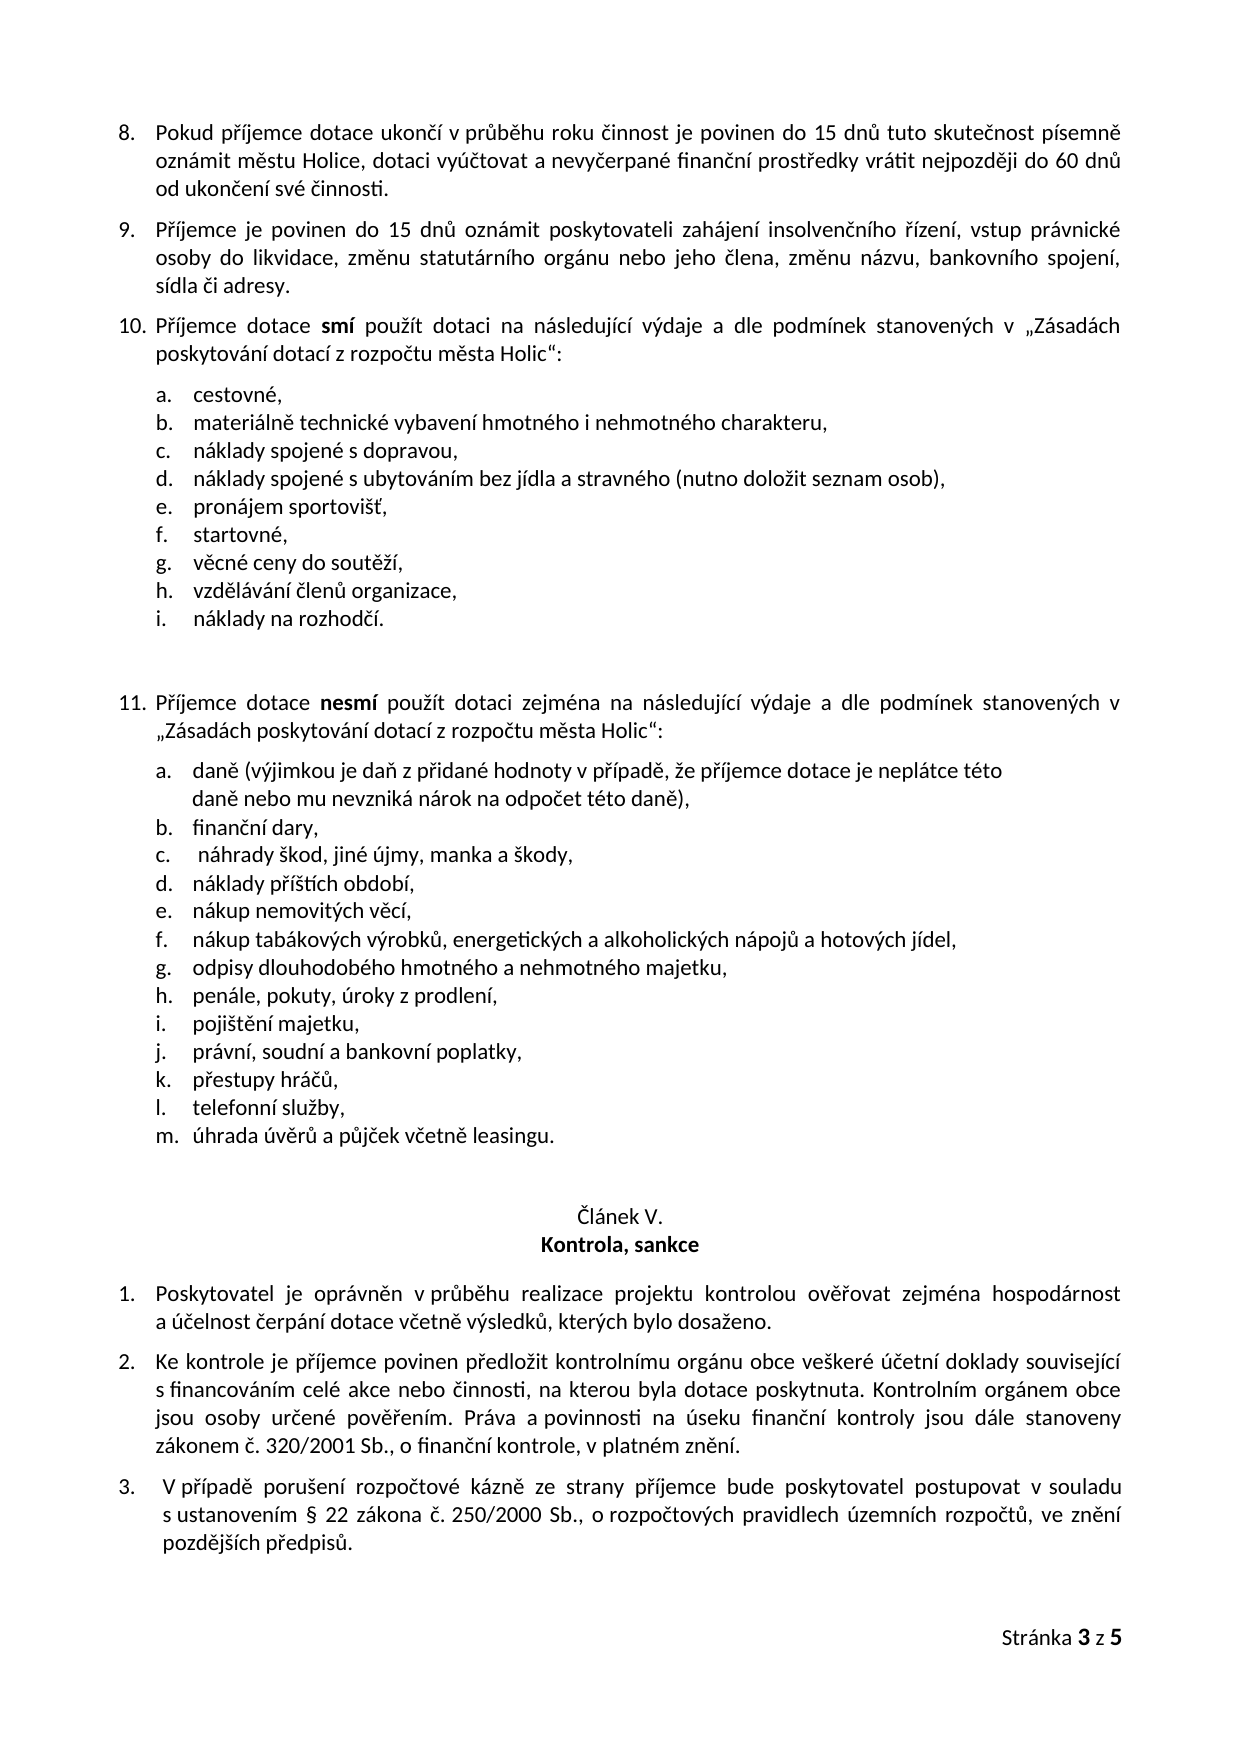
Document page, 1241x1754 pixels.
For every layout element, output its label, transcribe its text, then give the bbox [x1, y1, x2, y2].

list materiálně technické vybavení hmotného i nehmotného charakteru, [156, 408, 1122, 436]
list věcné ceny do soutěží, [156, 548, 1122, 576]
text Článek V. [118, 1202, 1122, 1230]
list j. právní, soudní a bankovní poplatky, [155, 1037, 1122, 1065]
list a. daně (výjimkou je daň z přidané hodnoty v případě, že příjemce dotace je neplátce této [155, 757, 1122, 784]
list daně nebo mu nevzniká nárok na odpočet této daně), [192, 784, 1122, 813]
list Pokud příjemce dotace ukončí v průběhu roku činnost je povinen do 15 dnů tuto skutečnost písemně oznámit městu Holice, dotaci vyúčtovat a nevyčerpané finanční prostředky vrátit nejpozději do 60 dnů od ukončení své činnosti. [118, 118, 1122, 202]
list i. pojištění majetku, [155, 1009, 1122, 1037]
list pronájem sportovišť, [156, 492, 1122, 520]
list f. nákup tabákových výrobků, energetických a alkoholických nápojů a hotových jídel, [155, 925, 1122, 953]
list h. penále, pokuty, úroky z prodlení, [155, 981, 1122, 1009]
list startovné, [156, 520, 1122, 548]
list d. náklady příštích období, [155, 869, 1122, 897]
list g. odpisy dlouhodobého hmotného a nehmotného majetku, [155, 953, 1122, 981]
list Příjemce dotace nesmí použít dotaci zejména na následující výdaje a dle podmínek stanovených v „Zásadách poskytování dotací z rozpočtu města Holic“: [118, 688, 1122, 744]
list k. přestupy hráčů, [155, 1065, 1122, 1093]
list cestovné, [156, 380, 1122, 408]
list l. telefonní služby, [155, 1093, 1122, 1121]
list Příjemce dotace smí použít dotaci na následující výdaje a dle podmínek stanovených v „Zásadách poskytování dotací z rozpočtu města Holic“: [118, 311, 1122, 367]
list V případě porušení rozpočtové kázně ze strany příjemce bude poskytovatel postupovat v souladu s ustanovením § 22 zákona č. 250/2000 Sb., o rozpočtových pravidlech územních rozpočtů, ve znění pozdějších předpisů. [118, 1472, 1122, 1556]
list Příjemce je povinen do 15 dnů oznámit poskytovateli zahájení insolvenčního řízení, vstup právnické osoby do likvidace, změnu statutárního orgánu nebo jeho člena, změnu názvu, bankovního spojení, sídla či adresy. [118, 215, 1122, 299]
list náklady spojené s ubytováním bez jídla a stravného (nutno doložit seznam osob), [156, 464, 1122, 492]
list b. finanční dary, [155, 813, 1122, 841]
list c. náhrady škod, jiné újmy, manka a škody, [155, 841, 1122, 869]
list e. nákup nemovitých věcí, [155, 897, 1122, 925]
list Ke kontrole je příjemce povinen předložit kontrolnímu orgánu obce veškeré účetní doklady související s financováním celé akce nebo činnosti, na kterou byla dotace poskytnuta. Kontrolním orgánem obce jsou osoby určené pověřením. Práva a povinnosti na úseku finanční kontroly jsou dále stanoveny zákonem č. 320/2001 Sb., o finanční kontrole, v platném znění. [118, 1347, 1122, 1459]
text Kontrola, sankce [118, 1230, 1122, 1258]
list náklady na rozhodčí. [156, 604, 1122, 632]
list m. úhrada úvěrů a půjček včetně leasingu. [155, 1121, 1122, 1149]
list vzdělávání členů organizace, [156, 576, 1122, 604]
list náklady spojené s dopravou, [156, 436, 1122, 464]
list Poskytovatel je oprávněn v průběhu realizace projektu kontrolou ověřovat zejména hospodárnost a účelnost čerpání dotace včetně výsledků, kterých bylo dosaženo. [118, 1279, 1122, 1335]
